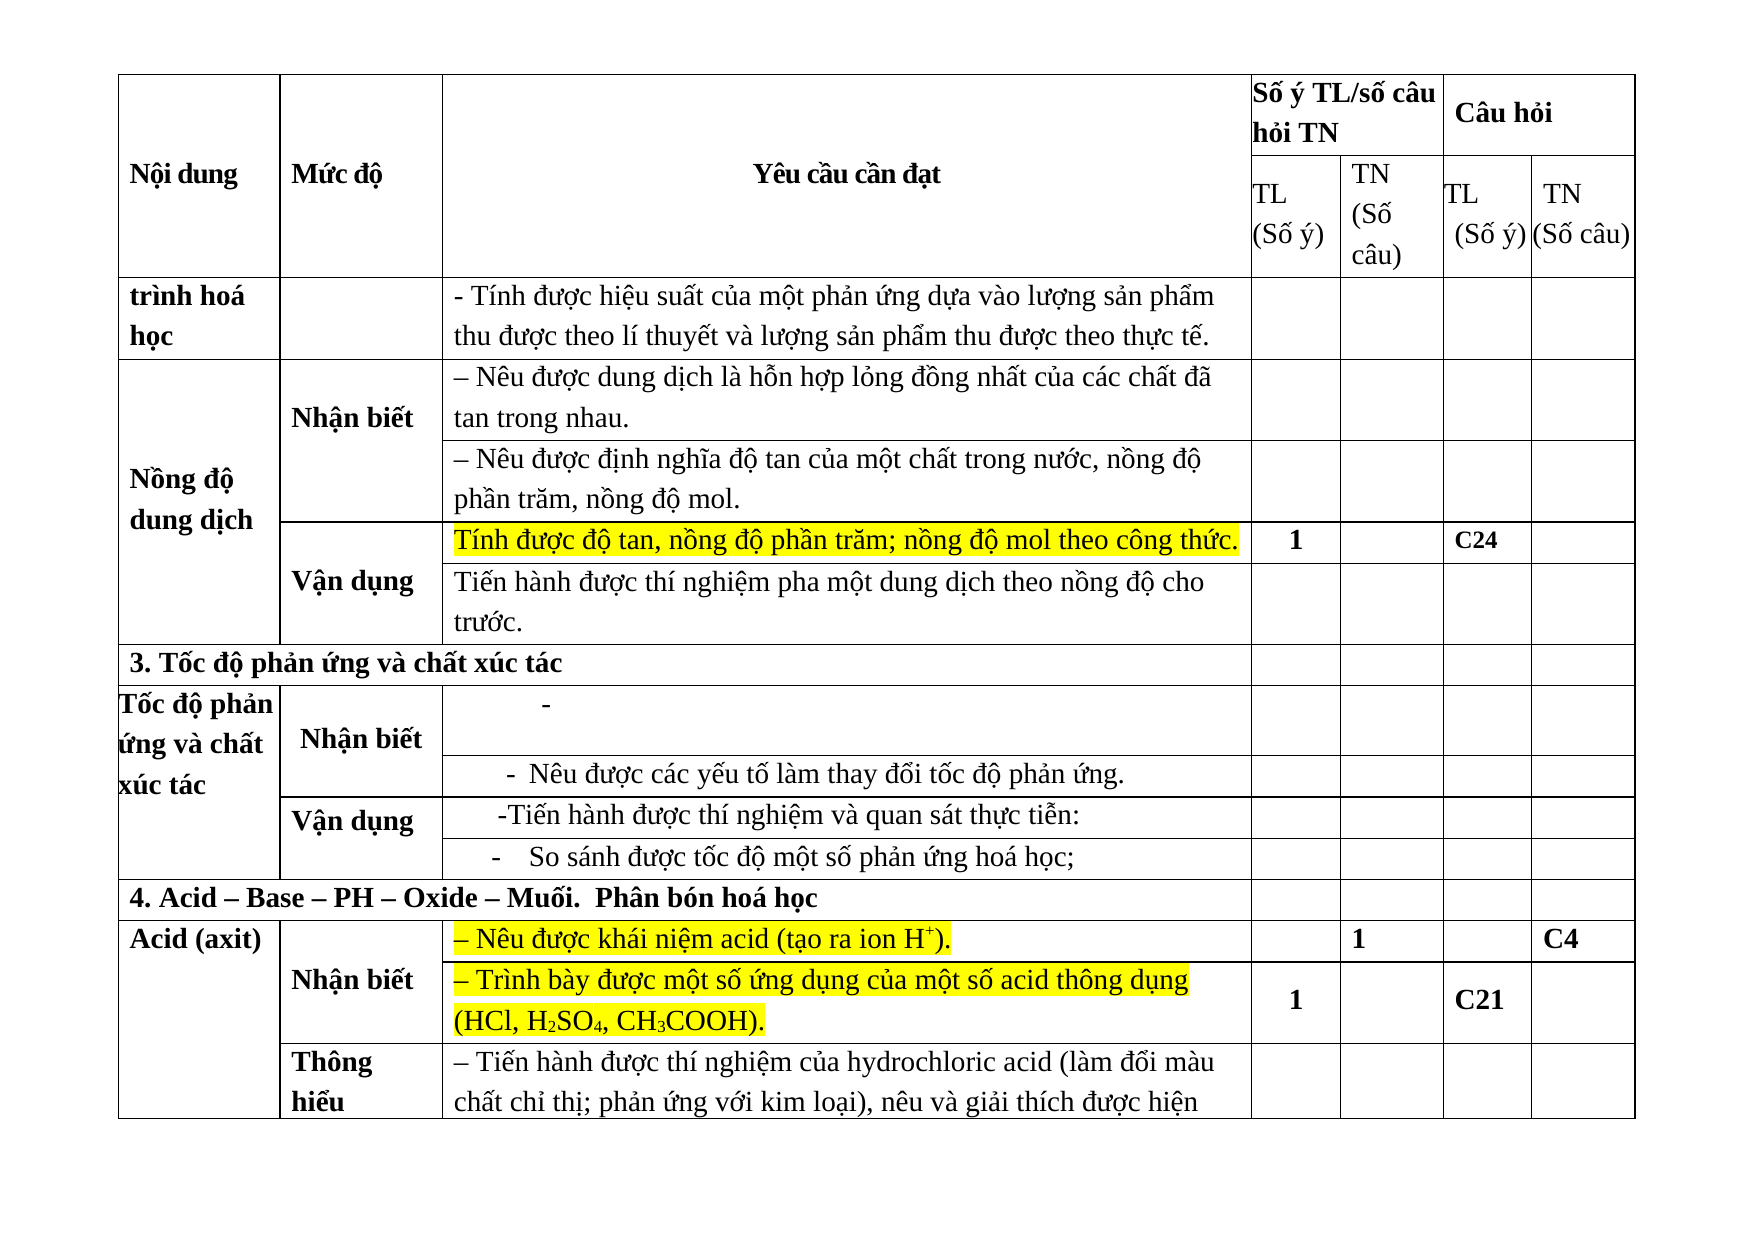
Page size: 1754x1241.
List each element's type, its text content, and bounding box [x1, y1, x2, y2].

table_cell Vận dụng [281, 523, 442, 644]
table_cell - Tính được hiệu suất của một phản ứng dựa vào lượng sản phẩm thu được theo lí thuyết và lượng sản phẩm thu được theo thực tế. [443, 278, 1251, 358]
table_cell [1532, 686, 1634, 755]
table_cell 3. Tốc độ phản ứng và chất xúc tác [119, 645, 1251, 685]
table_cell [1341, 686, 1443, 755]
table_cell – Trình bày được một số ứng dụng của một số acid thông dụng (HCl, H2SO4, CH3COOH). [443, 963, 1251, 1043]
table_header Nội dung [119, 75, 279, 277]
table_cell [1341, 360, 1443, 440]
table_header Câu hỏi [1444, 75, 1634, 155]
table_cell [1444, 798, 1531, 838]
table_cell - So sánh được tốc độ một số phản ứng hoá học; [443, 839, 1251, 879]
table_header Số ý TL/số câu hỏi TN [1252, 75, 1443, 155]
table_cell TN (Số câu) [1341, 156, 1443, 277]
table_cell [1444, 839, 1531, 879]
table_cell [1252, 798, 1340, 838]
table_cell [1341, 963, 1443, 1043]
table_cell – Nêu được dung dịch là hỗn hợp lỏng đồng nhất của các chất đã tan trong nhau. [443, 360, 1251, 440]
table_cell -Tiến hành được thí nghiệm và quan sát thực tiễn: [443, 798, 1251, 838]
table_cell [1341, 564, 1443, 644]
table_cell C4 [1532, 921, 1634, 961]
table_cell [1532, 963, 1634, 1043]
table_cell [1532, 523, 1634, 563]
table_cell [1444, 756, 1531, 796]
table_cell [1532, 880, 1634, 920]
table_cell [1252, 441, 1340, 521]
table_cell Tốc độ phản ứng và chất xúc tác [119, 686, 279, 879]
table_cell [1252, 1044, 1340, 1118]
table_cell TL (Số ý) [1252, 156, 1340, 277]
table_cell [1532, 645, 1634, 685]
table_cell - Nêu được các yếu tố làm thay đổi tốc độ phản ứng. [443, 756, 1251, 796]
table_cell Nhận biết [281, 921, 442, 1043]
table_cell [1252, 839, 1340, 879]
table_cell Nồng độ dung dịch [119, 360, 279, 644]
table_cell [1252, 880, 1340, 920]
table_cell [1444, 278, 1531, 358]
table_cell [1252, 686, 1340, 755]
table_cell [1252, 278, 1340, 358]
table_cell [1252, 756, 1340, 796]
table_cell [1341, 880, 1443, 920]
table_cell 1 [1252, 963, 1340, 1043]
table_cell [1444, 645, 1531, 685]
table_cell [443, 1044, 1251, 1118]
table_cell [1532, 798, 1634, 838]
table_cell – Nêu được định nghĩa độ tan của một chất trong nước, nồng độ phần trăm, nồng độ mol. [443, 441, 1251, 521]
table_cell [1341, 1044, 1443, 1118]
table_cell [1341, 756, 1443, 796]
table_cell [1444, 1044, 1531, 1118]
table_cell Tính được độ tan, nồng độ phần trăm; nồng độ mol theo công thức. [443, 523, 1251, 563]
table_cell 1 [1252, 523, 1340, 563]
table_cell Tiến hành được thí nghiệm pha một dung dịch theo nồng độ cho trước. [443, 564, 1251, 644]
table_cell Vận dụng [281, 798, 442, 879]
table_cell [1444, 441, 1531, 521]
table_cell [1252, 564, 1340, 644]
table_cell [1252, 645, 1340, 685]
table_cell [1532, 441, 1634, 521]
table_cell TN (Số câu) [1532, 156, 1634, 277]
table_header Mức độ [281, 75, 442, 277]
table_cell [1444, 564, 1531, 644]
table_cell 4. Acid – Base – PH – Oxide – Muối. Phân bón hoá học [119, 880, 1251, 920]
table_cell [1444, 880, 1531, 920]
table_cell [1444, 686, 1531, 755]
table_cell [1444, 360, 1531, 440]
table_cell TL (Số ý) [1444, 156, 1531, 277]
table_cell [1341, 523, 1443, 563]
table_cell Nhận biết [281, 686, 442, 796]
table_cell [1341, 278, 1443, 358]
table_cell [1532, 756, 1634, 796]
table_cell C24 [1444, 523, 1531, 563]
table_cell [1252, 921, 1340, 961]
table_header Yêu cầu cần đạt [443, 75, 1251, 277]
table_cell [1532, 564, 1634, 644]
table_cell [1444, 921, 1531, 961]
table_cell [1532, 839, 1634, 879]
table_cell [1341, 645, 1443, 685]
table_cell [1341, 798, 1443, 838]
table_cell 1 [1341, 921, 1443, 961]
table_cell [1252, 360, 1340, 440]
table_cell [1532, 360, 1634, 440]
table_cell Thông hiểu [281, 1044, 442, 1118]
table_cell Acid (axit) [119, 921, 279, 1118]
table_cell [1532, 1044, 1634, 1118]
table_cell - [443, 686, 1251, 755]
table_cell C21 [1444, 963, 1531, 1043]
table_cell – Nêu được khái niệm acid (tạo ra ion H+). [443, 921, 1251, 961]
table_cell Nhận biết [281, 360, 442, 521]
table_cell [1341, 839, 1443, 879]
table_cell [1532, 278, 1634, 358]
table_cell [1341, 441, 1443, 521]
